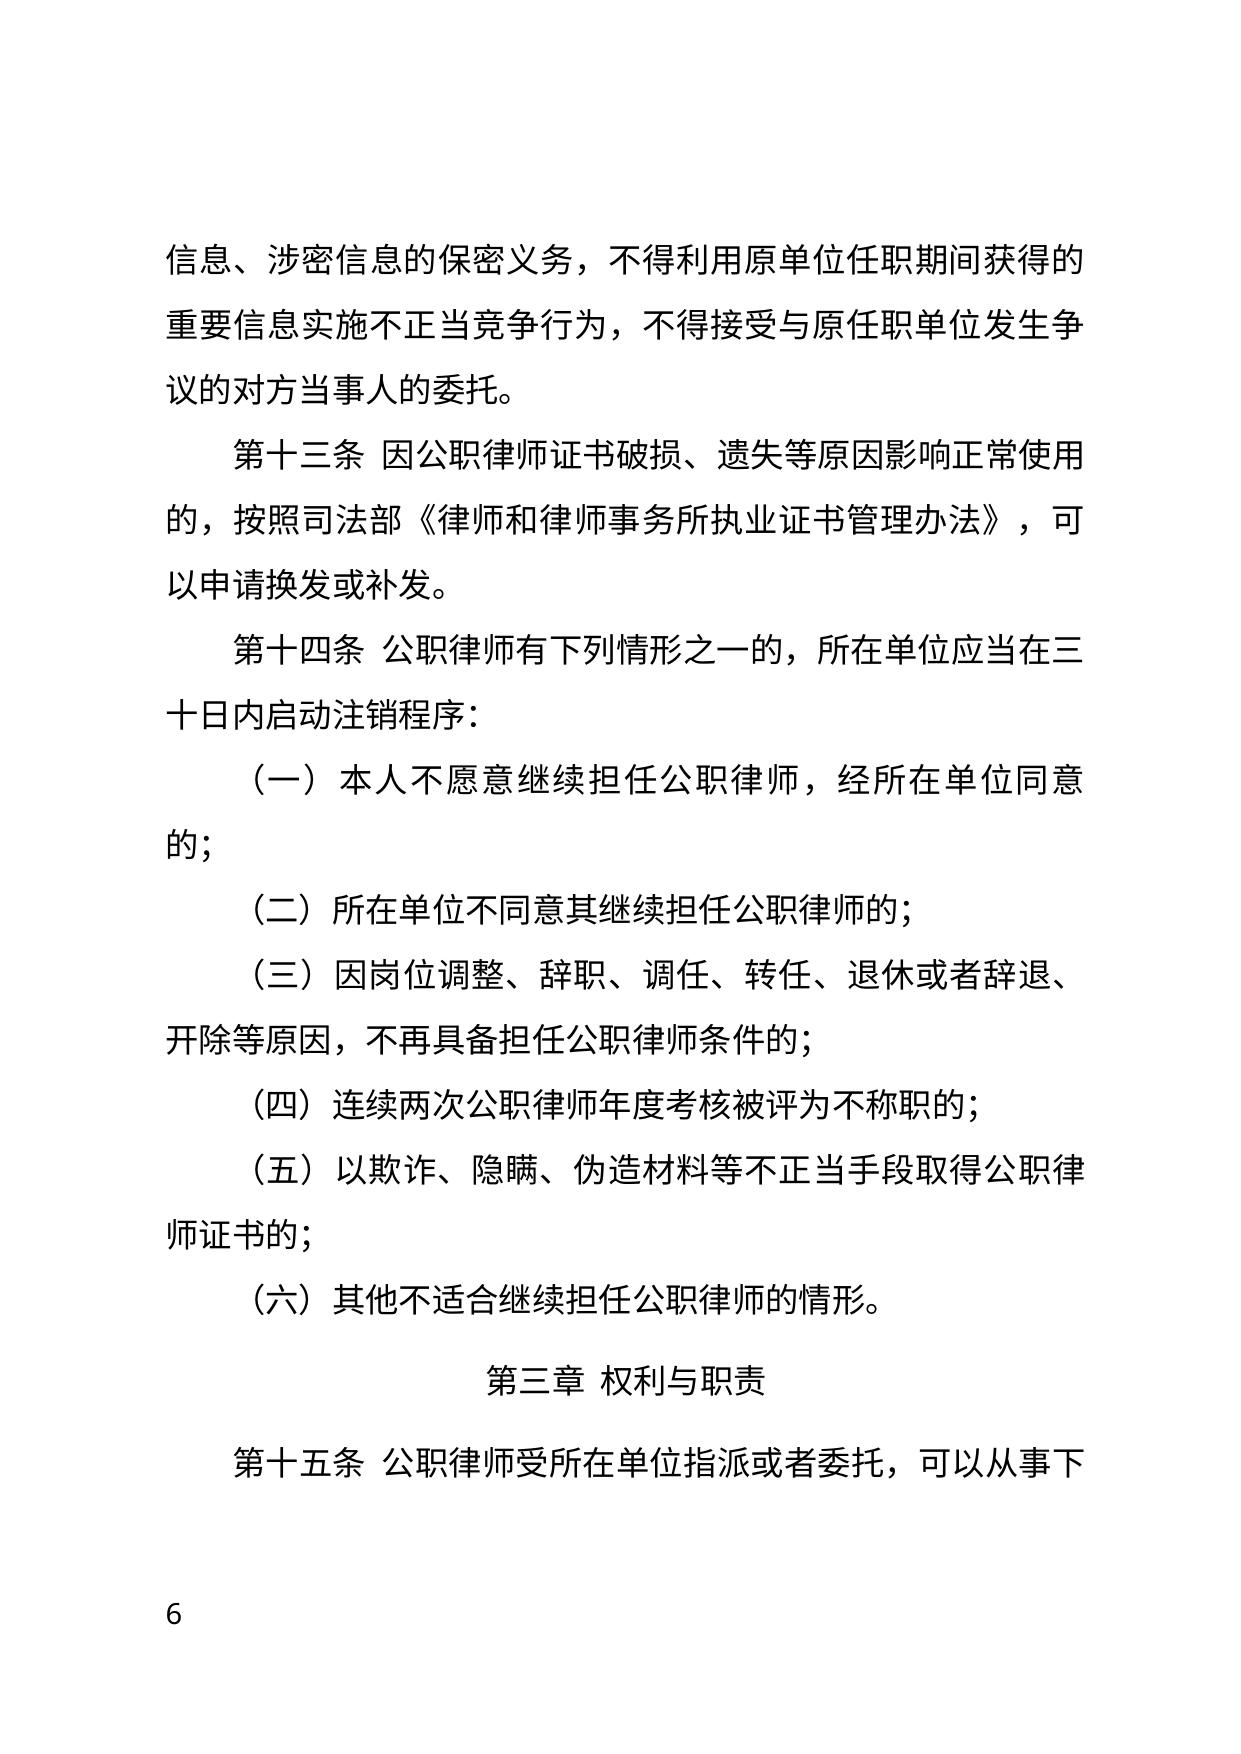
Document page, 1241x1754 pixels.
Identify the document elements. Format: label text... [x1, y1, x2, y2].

list （二）所在单位不同意其继续担任公职律师的； [165, 876, 1087, 941]
list （四）连续两次公职律师年度考核被评为不称职的； [165, 1071, 1087, 1136]
list （六）其他不适合继续担任公职律师的情形。 [165, 1266, 1087, 1331]
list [165, 226, 1087, 421]
list （三）因岗位调整、辞职、调任、转任、退休或者辞退、开除等原因，不再具备担任公职律师条件的； [165, 941, 1087, 1071]
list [165, 1428, 1087, 1493]
list 第三章 权利与职责 [165, 1347, 1087, 1412]
list 第十三条 因公职律师证书破损、遗失等原因影响正常使用的，按照司法部《律师和律师事务所执业证书管理办法》，可以申请换发或补发。 [165, 421, 1087, 616]
list 第十四条 公职律师有下列情形之一的，所在单位应当在三十日内启动注销程序： [165, 616, 1087, 746]
list （五）以欺诈、隐瞒、伪造材料等不正当手段取得公职律师证书的； [165, 1136, 1087, 1266]
list （一）本人不愿意继续担任公职律师，经所在单位同意的； [165, 746, 1087, 876]
